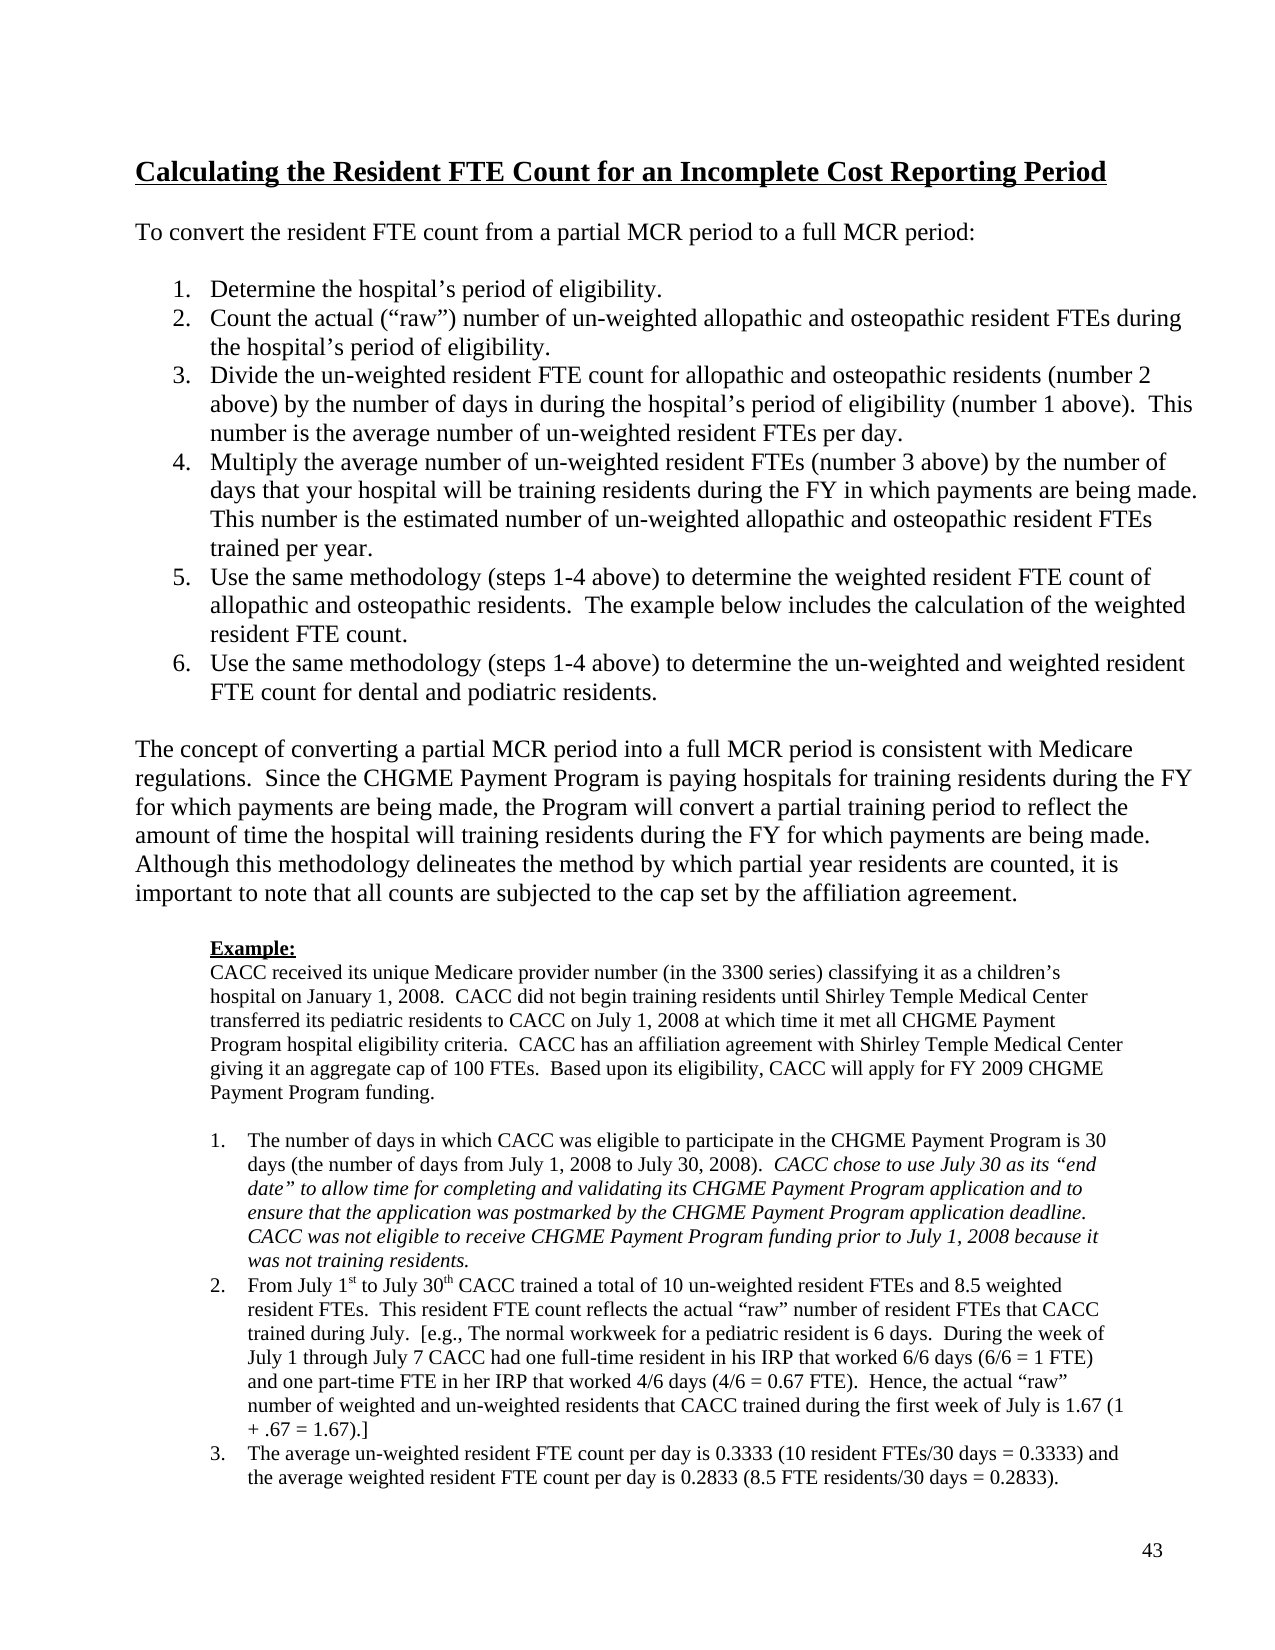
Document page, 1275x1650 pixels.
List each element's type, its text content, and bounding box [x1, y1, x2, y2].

list Divide the un-weighted resident FTE count for allopathic and osteopathic residents (number 2 above) by the number of days in during the hospital’s period of eligibility (number 1 above). This number is the average number of un-weighted resident FTEs per day. [172, 361, 1200, 447]
list Multiply the average number of un-weighted resident FTEs (number 3 above) by the number of days that your hospital will be training residents during the FY in which payments are being made. This number is the estimated number of un-weighted allopathic and osteopathic resident FTEs trained per year. [172, 447, 1200, 562]
list From July 1st to July 30th CACC trained a total of 10 un-weighted resident FTEs and 8.5 weighted resident FTEs. This resident FTE count reflects the actual “raw” number of resident FTEs that CACC trained during July. [e.g., The normal workweek for a pediatric resident is 6 days. During the week of July 1 through July 7 CACC had one full-time resident in his IRP that worked 6/6 days (6/6 = 1 FTE) and one part-time FTE in her IRP that worked 4/6 days (4/6 = 0.67 FTE). Hence, the actual “raw” number of weighted and un-weighted residents that CACC trained during the first week of July is 1.67 (1 + .67 = 1.67).] [210, 1272, 1125, 1441]
list The number of days in which CACC was eligible to participate in the CHGME Payment Program is 30 days (the number of days from July 1, 2008 to July 30, 2008). CACC chose to use July 30 as its “end date” to allow time for completing and validating its CHGME Payment Program application and to ensure that the application was postmarked by the CHGME Payment Program application deadline. CACC was not eligible to receive CHGME Payment Program funding prior to July 1, 2008 because it was not training residents. [210, 1128, 1125, 1272]
text To convert the resident FTE count from a partial MCR period to a full MCR period: [135, 217, 1200, 246]
list Determine the hospital’s period of eligibility. [172, 274, 1200, 303]
text CACC received its unique Medicare provider number (in the 3300 series) classifying it as a children’s hospital on January 1, 2008. CACC did not begin training residents until Shirley Temple Medical Center transferred its pediatric residents to CACC on July 1, 2008 at which time it met all CHGME Payment Program hospital eligibility criteria. CACC has an affiliation agreement with giving it an aggregate cap of 100 FTEs. Based upon its eligibility, CACC will apply for FY 2009 CHGME Payment Program funding. [210, 960, 1125, 1104]
text The concept of converting a partial MCR period into a full MCR period is consistent with Medicare regulations. Since the CHGME Payment Program is paying hospitals for training residents during the FY for which payments are being made, the Program will convert a partial training period to reflect the amount of time the hospital will training residents during the FY for which payments are being made. Although this methodology delineates the method by which partial year residents are counted, it is important to note that all counts are subjected to the cap set by the affiliation agreement. [135, 734, 1200, 907]
list Use the same methodology (steps 1-4 above) to determine the un-weighted and weighted resident FTE count for dental and podiatric residents. [172, 648, 1200, 706]
list Count the actual (“raw”) number of un-weighted allopathic and osteopathic resident FTEs during the hospital’s period of eligibility. [172, 303, 1200, 361]
list Use the same methodology (steps 1-4 above) to determine the weighted resident FTE count of allopathic and osteopathic residents. The example below includes the calculation of the weighted resident FTE count. [172, 562, 1200, 648]
list The average un-weighted resident FTE count per day is 0.3333 (10 resident FTEs/30 days = 0.3333) and the average weighted resident FTE count per day is 0.2833 (8.5 FTE residents/30 days = 0.2833). [210, 1441, 1125, 1489]
text Example: [210, 936, 1125, 960]
text Calculating the Resident FTE Count for an Incomplete Cost Reporting Period [135, 154, 1200, 188]
